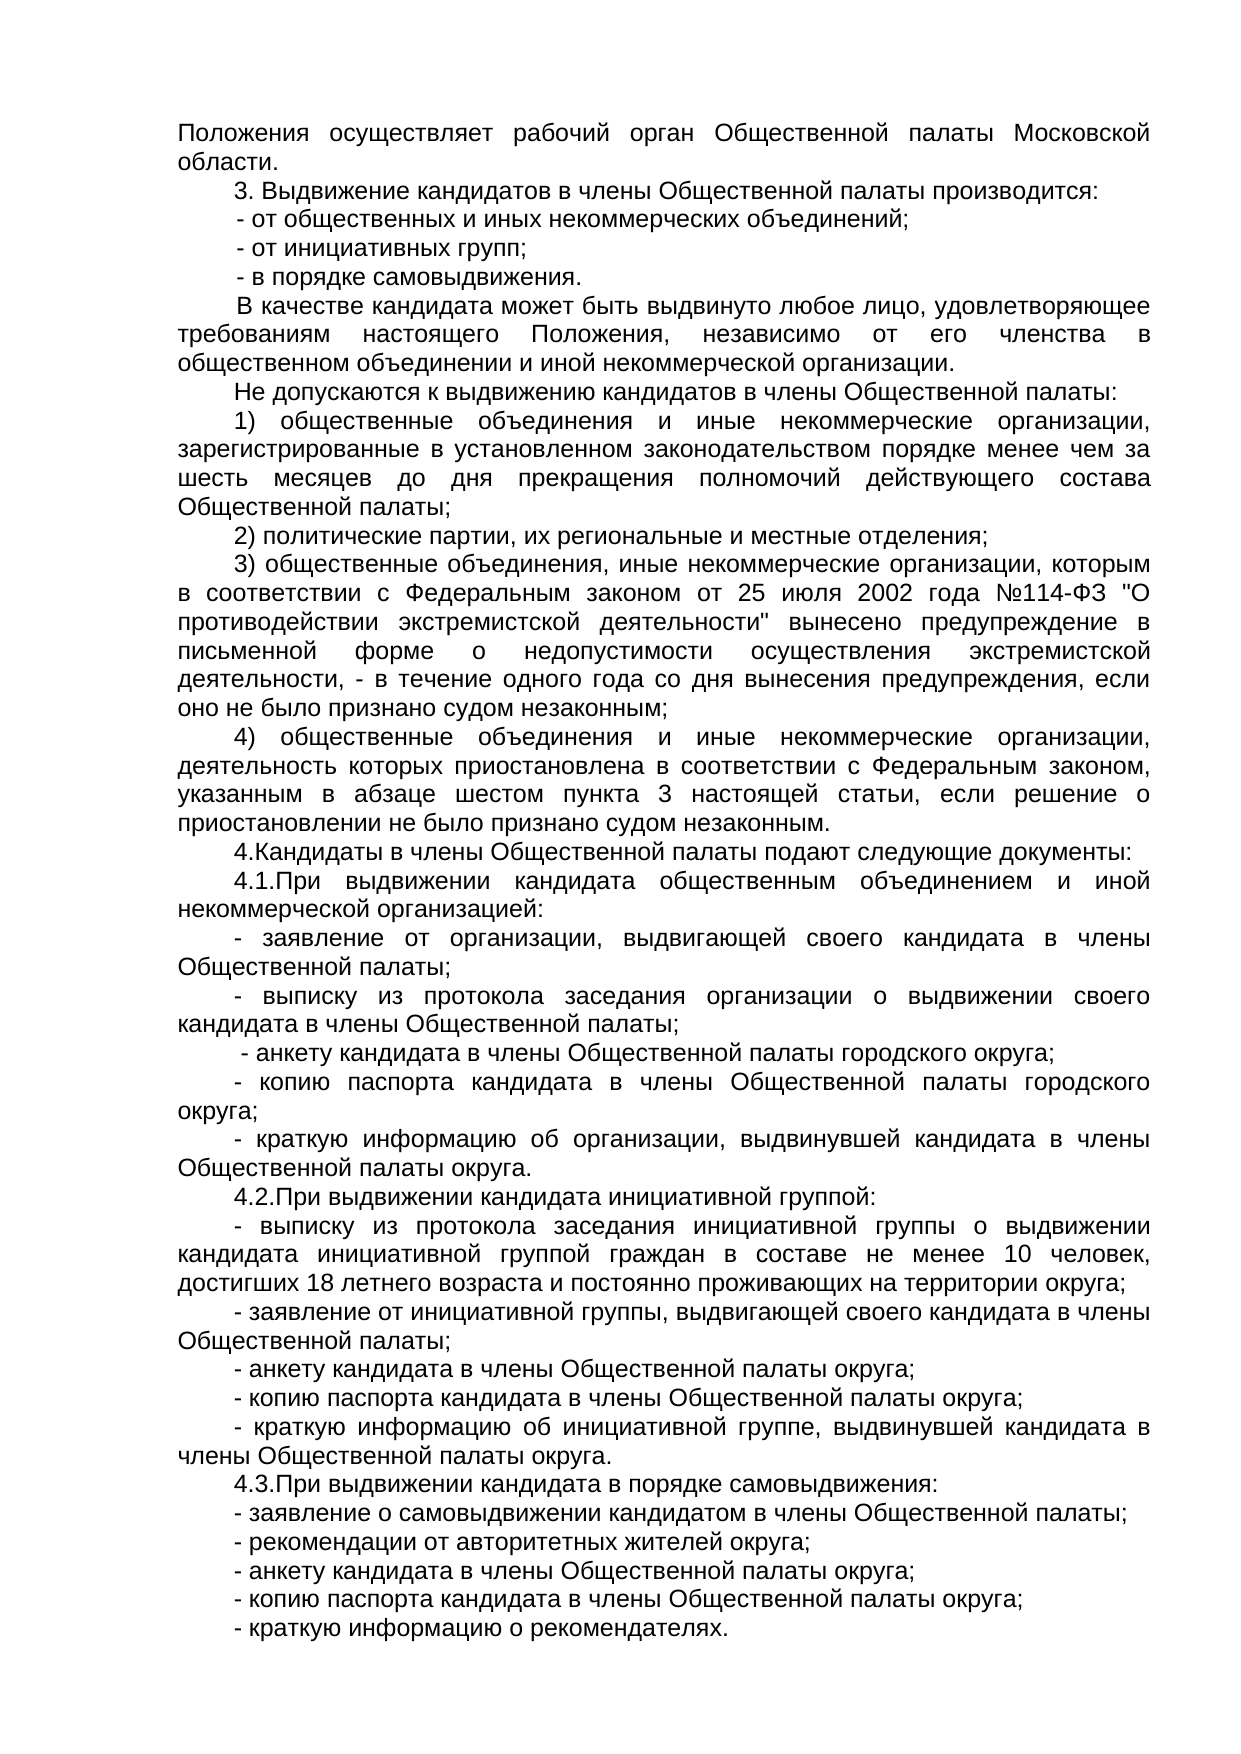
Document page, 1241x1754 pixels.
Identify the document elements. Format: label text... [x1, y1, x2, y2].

text - краткую информацию об инициативной группе, выдвинувшей кандидата в члены Общественной палаты округа. [177, 1412, 1152, 1469]
text - краткую информацию об организации, выдвинувшей кандидата в члены Общественной палаты округа. [177, 1124, 1152, 1182]
text 3. Выдвижение кандидатов в члены Общественной палаты производится: [177, 176, 1152, 204]
text Не допускаются к выдвижению кандидатов в члены Общественной палаты: [177, 377, 1152, 406]
text - копию паспорта кандидата в члены Общественной палаты округа; [177, 1584, 1152, 1613]
text - рекомендации от авторитетных жителей округа; [177, 1527, 1152, 1556]
text 4.2.При выдвижении кандидата инициативной группой: [177, 1182, 1152, 1211]
text 2) политические партии, их региональные и местные отделения; [177, 521, 1152, 549]
text - анкету кандидата в члены Общественной палаты городского округа; [177, 1038, 1152, 1067]
text 3) общественные объединения, иные некоммерческие организации, которым в соответствии с Федеральным законом от 25 июля 2002 года №114-ФЗ "О противодействии экстремистской деятельности" вынесено предупреждение в письменной форме о недопустимости осуществления экстремистской деятельности, - в течение одного года со дня вынесения предупреждения, если оно не было признано судом незаконным; [177, 549, 1152, 722]
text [177, 118, 1152, 176]
text - анкету кандидата в члены Общественной палаты округа; [177, 1556, 1152, 1584]
text - в порядке самовыдвижения. [177, 262, 1181, 291]
text - выписку из протокола заседания организации о выдвижении своего кандидата в члены Общественной палаты; [177, 981, 1152, 1038]
text 4) общественные объединения и иные некоммерческие организации, деятельность которых приостановлена в соответствии с Федеральным законом, указанным в абзаце шестом пункта 3 настоящей статьи, если решение о приостановлении не было признано судом незаконным. [177, 722, 1152, 837]
text - заявление о самовыдвижении кандидатом в члены Общественной палаты; [177, 1498, 1152, 1527]
text 4.3.При выдвижении кандидата в порядке самовыдвижения: [177, 1469, 1152, 1498]
text - копию паспорта кандидата в члены Общественной палаты городского округа; [177, 1067, 1152, 1124]
text - заявление от инициативной группы, выдвигающей своего кандидата в члены Общественной палаты; [177, 1297, 1152, 1354]
text В качестве кандидата может быть выдвинуто любое лицо, удовлетворяющее требованиям настоящего Положения, независимо от его членства в общественном объединении и иной некоммерческой организации. [177, 291, 1152, 377]
text - анкету кандидата в члены Общественной палаты округа; [177, 1354, 1152, 1383]
text 1) общественные объединения и иные некоммерческие организации, зарегистрированные в установленном законодательством порядке менее чем за шесть месяцев до дня прекращения полномочий действующего состава Общественной палаты; [177, 406, 1152, 521]
text - краткую информацию о рекомендателях. [177, 1613, 1152, 1642]
text - выписку из протокола заседания инициативной группы о выдвижении кандидата инициативной группой граждан в составе не менее 10 человек, достигших 18 летнего возраста и постоянно проживающих на территории округа; [177, 1211, 1152, 1297]
text 4.Кандидаты в члены Общественной палаты подают следующие документы: [177, 837, 1152, 866]
text - от общественных и иных некоммерческих объединений; [177, 204, 1152, 233]
text - заявление от организации, выдвигающей своего кандидата в члены Общественной палаты; [177, 923, 1152, 981]
text - от инициативных групп; [177, 233, 1152, 262]
text - копию паспорта кандидата в члены Общественной палаты округа; [177, 1383, 1152, 1412]
text 4.1.При выдвижении кандидата общественным объединением и иной некоммерческой организацией: [177, 866, 1152, 923]
